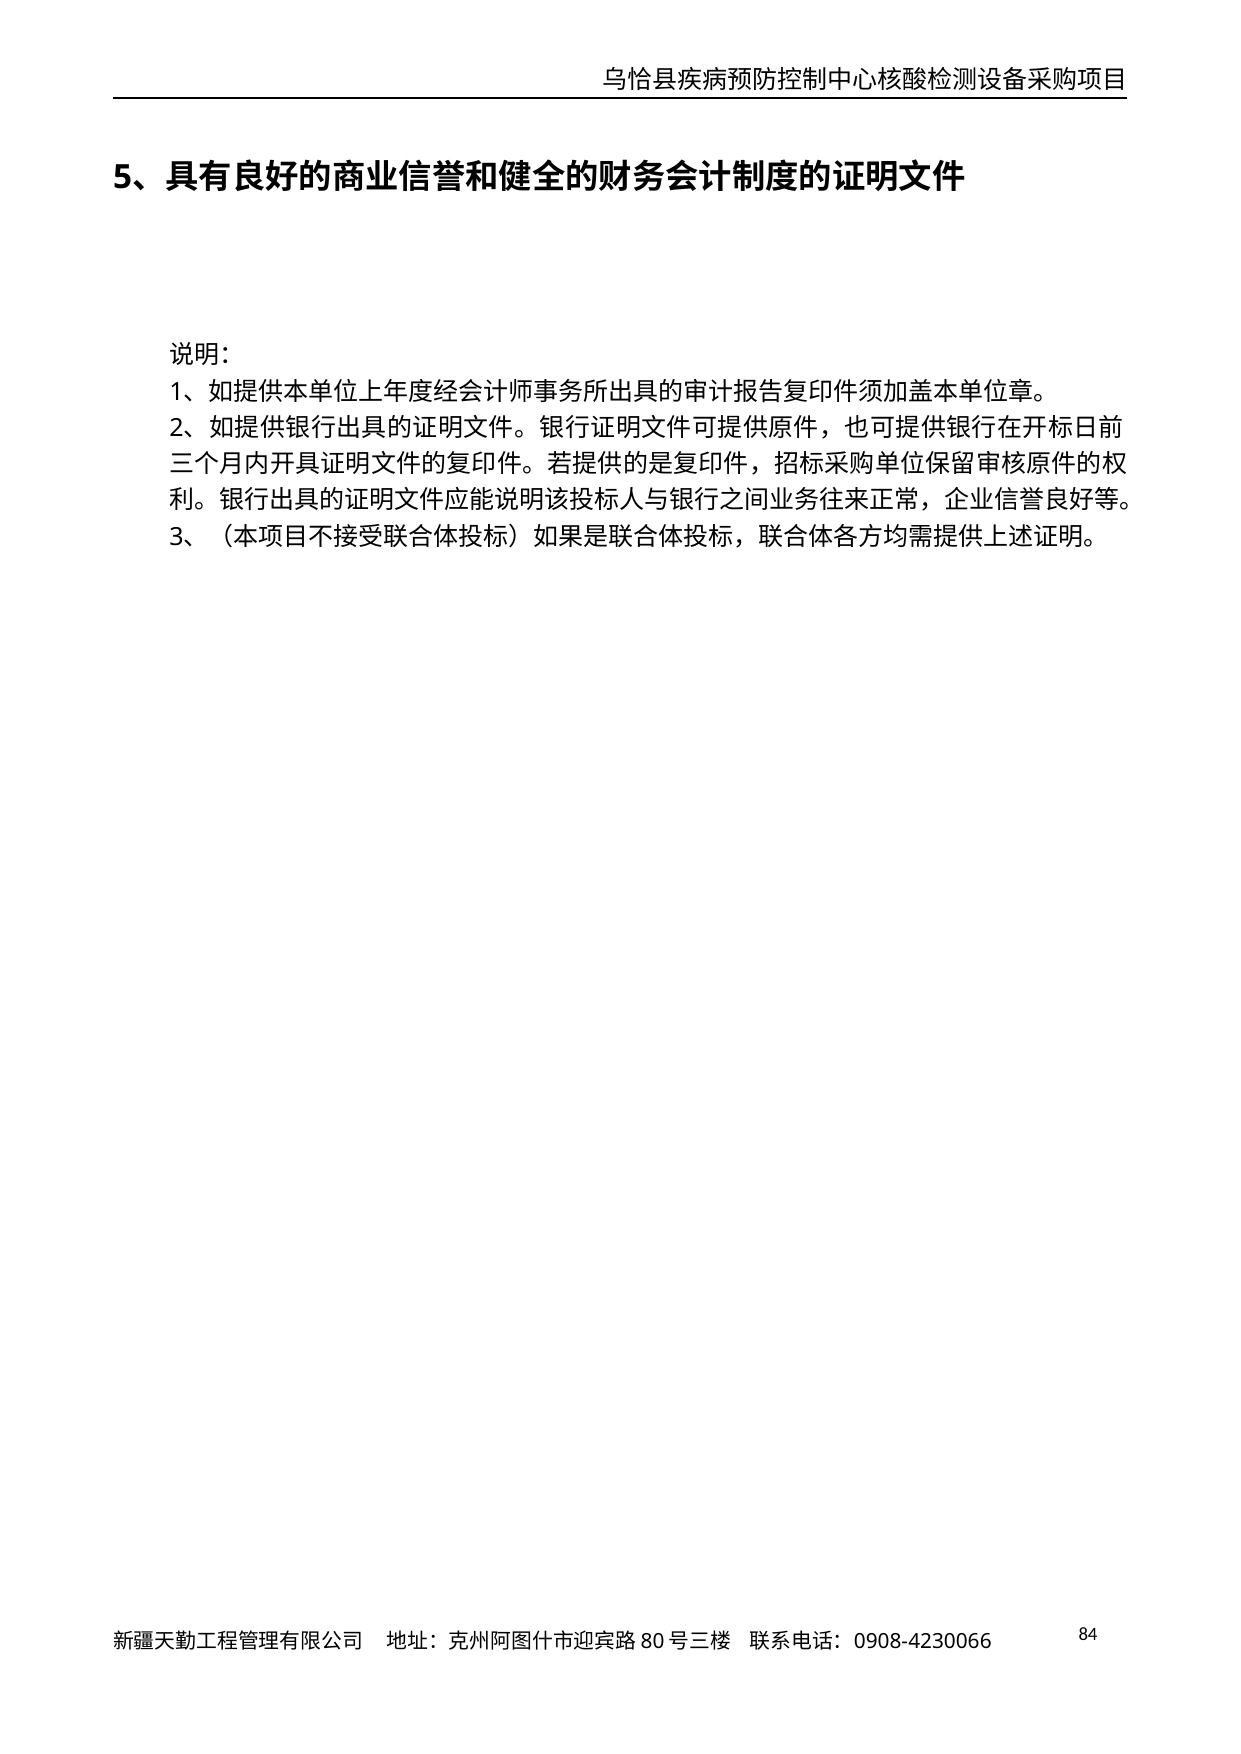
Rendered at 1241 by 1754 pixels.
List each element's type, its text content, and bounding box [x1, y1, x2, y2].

text 5、具有良好的商业信誉和健全的财务会计制度的证明文件 [113, 150, 1127, 198]
text 说明： [169, 335, 1127, 371]
text 2、如提供银行出具的证明文件。银行证明文件可提供原件，也可提供银行在开标日前三个月内开具证明文件的复印件。若提供的是复印件，招标采购单位保留审核原件的权利。银行出具的证明文件应能说明该投标人与银行之间业务往来正常，企业信誉良好等。 [169, 407, 1127, 516]
text 1、如提供本单位上年度经会计师事务所出具的审计报告复印件须加盖本单位章。 [169, 371, 1127, 407]
text 3、（本项目不接受联合体投标）如果是联合体投标，联合体各方均需提供上述证明。 [169, 516, 1127, 552]
